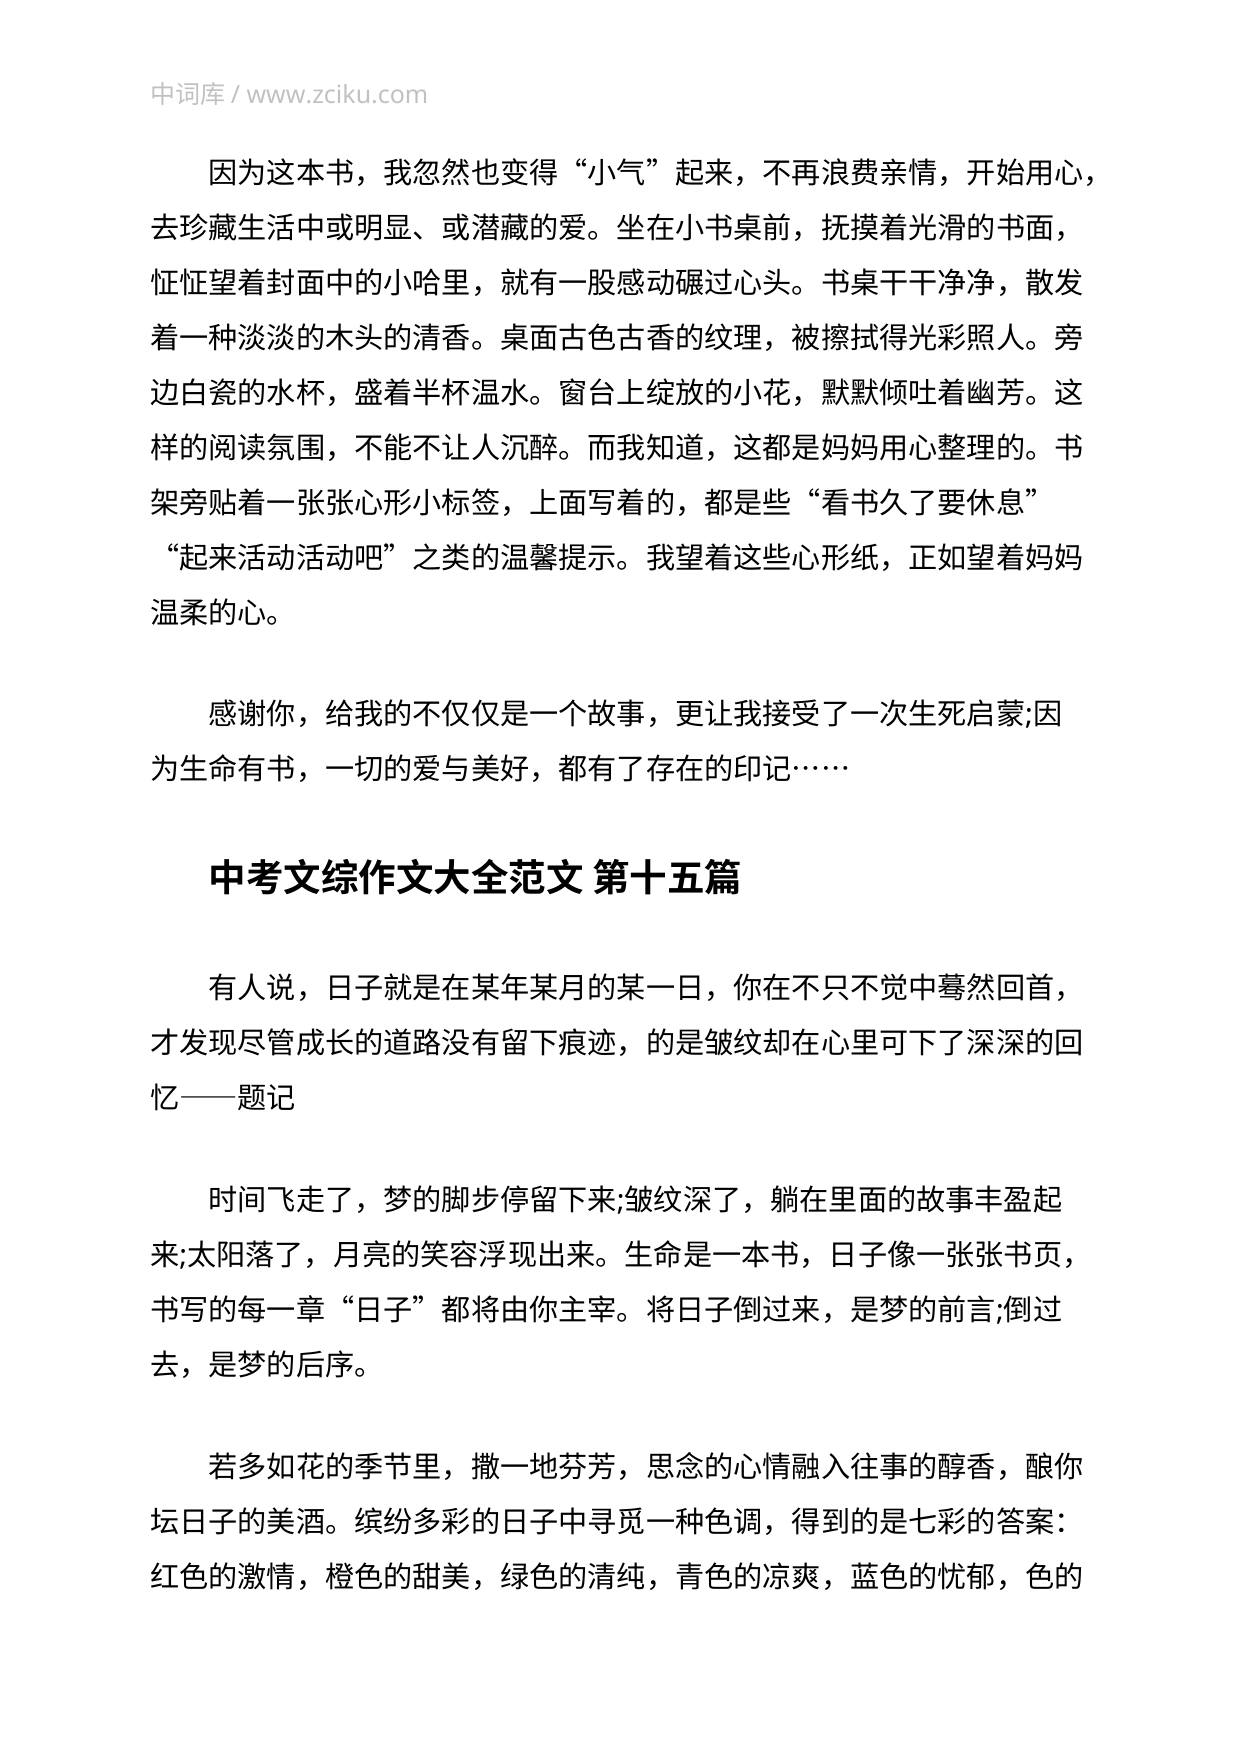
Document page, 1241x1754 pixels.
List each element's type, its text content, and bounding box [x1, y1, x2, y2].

text 中考文综作文大全范文 第十五篇 [150, 848, 1090, 902]
text 感谢你，给我的不仅仅是一个故事，更让我接受了一次生死启蒙;因为生命有书，一切的爱与美好，都有了存在的印记…… [150, 691, 1090, 788]
text 因为这本书，我忽然也变得“小气”起来，不再浪费亲情，开始用心，去珍藏生活中或明显、或潜藏的爱。坐在小书桌前，抚摸着光滑的书面，怔怔望着封面中的小哈里，就有一股感动碾过心头。书桌干干净净，散发着一种淡淡的木头的清香。桌面古色古香的纹理，被擦拭得光彩照人。旁边白瓷的水杯，盛着半杯温水。窗台上绽放的小花，默默倾吐着幽芳。这样的阅读氛围，不能不让人沉醉。而我知道，这都是妈妈用心整理的。书架旁贴着一张张心形小标签，上面写着的，都是些“看书久了要休息”“起来活动活动吧”之类的温馨提示。我望着这些心形纸，正如望着妈妈温柔的心。 [150, 150, 1090, 631]
text 时间飞走了，梦的脚步停留下来;皱纹深了，躺在里面的故事丰盈起来;太阳落了，月亮的笑容浮现出来。生命是一本书，日子像一张张书页，书写的每一章“日子”都将由你主宰。将日子倒过来，是梦的前言;倒过去，是梦的后序。 [150, 1177, 1090, 1384]
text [150, 1443, 1090, 1596]
text 有人说，日子就是在某年某月的某一日，你在不只不觉中蓦然回首，才发现尽管成长的道路没有留下痕迹，的是皱纹却在心里可下了深深的回忆——题记 [150, 965, 1090, 1117]
